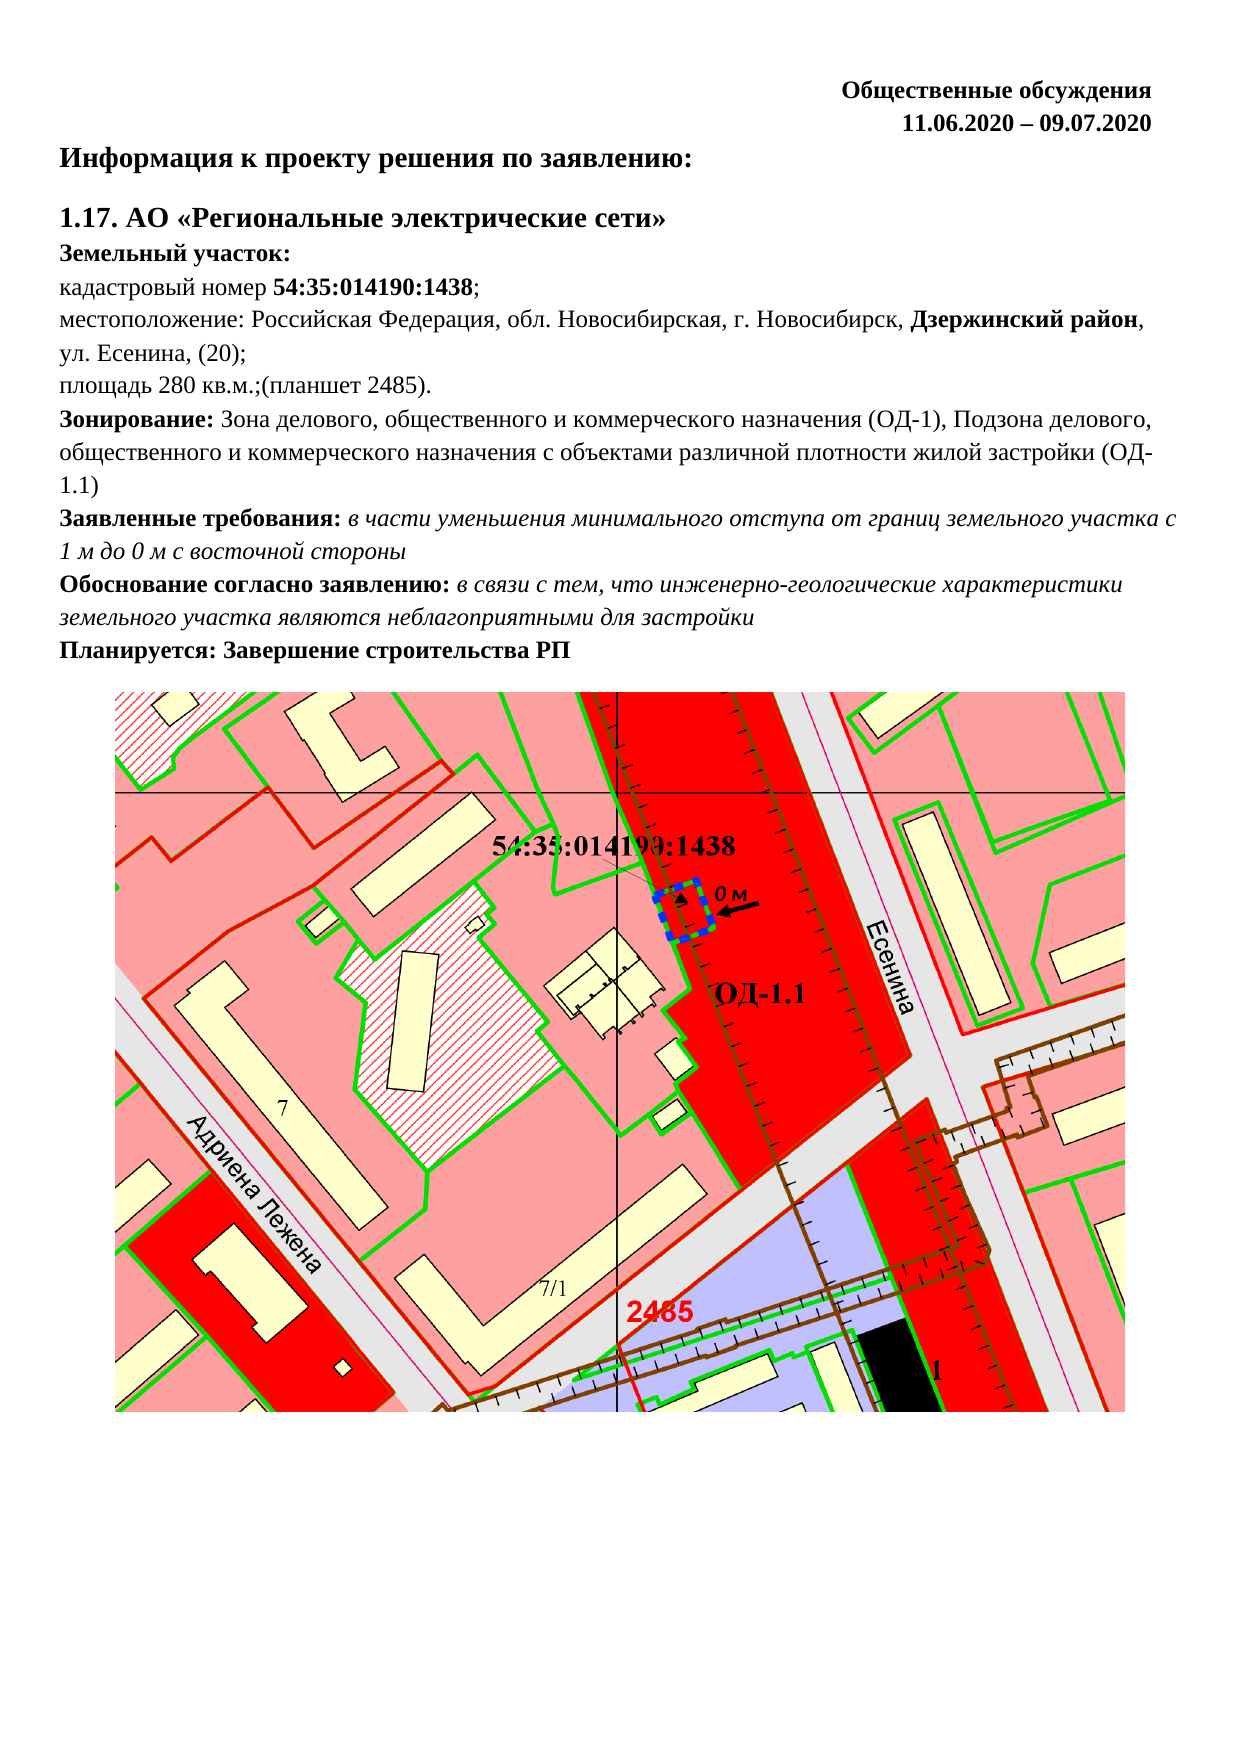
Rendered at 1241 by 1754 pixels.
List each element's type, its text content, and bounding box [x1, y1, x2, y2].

text кадастровый номер 54:35:014190:1438; [59, 272, 1181, 300]
text Обоснование согласно заявлению: в связи с тем, что инженерно-геологические характеристики земельного участка являются неблагоприятными для застройки [59, 569, 1181, 631]
text 1.17. АО «Региональные электрические сети» [59, 200, 1152, 233]
picture [115, 692, 1126, 1412]
text Земельный участок: [59, 238, 1181, 267]
text Зонирование: Зона делового, общественного и коммерческого назначения (ОД-1), Подзона делового, общественного и коммерческого назначения с объектами различной плотности жилой застройки (ОД-1.1) [59, 404, 1181, 498]
text Планируется: Завершение строительства РП [59, 635, 1181, 663]
text площадь 280 кв.м.;(планшет 2485). [59, 371, 1181, 399]
text Информация к проекту решения по заявлению: [59, 141, 1152, 174]
text местоположение: Российская Федерация, обл. Новосибирская, г. Новосибирск, Дзержинский район, ул. Есенина, (20); [59, 304, 1181, 366]
text Заявленные требования: в части уменьшения минимального отступа от границ земельного участка с 1 м до 0 м с восточной стороны [59, 503, 1181, 564]
